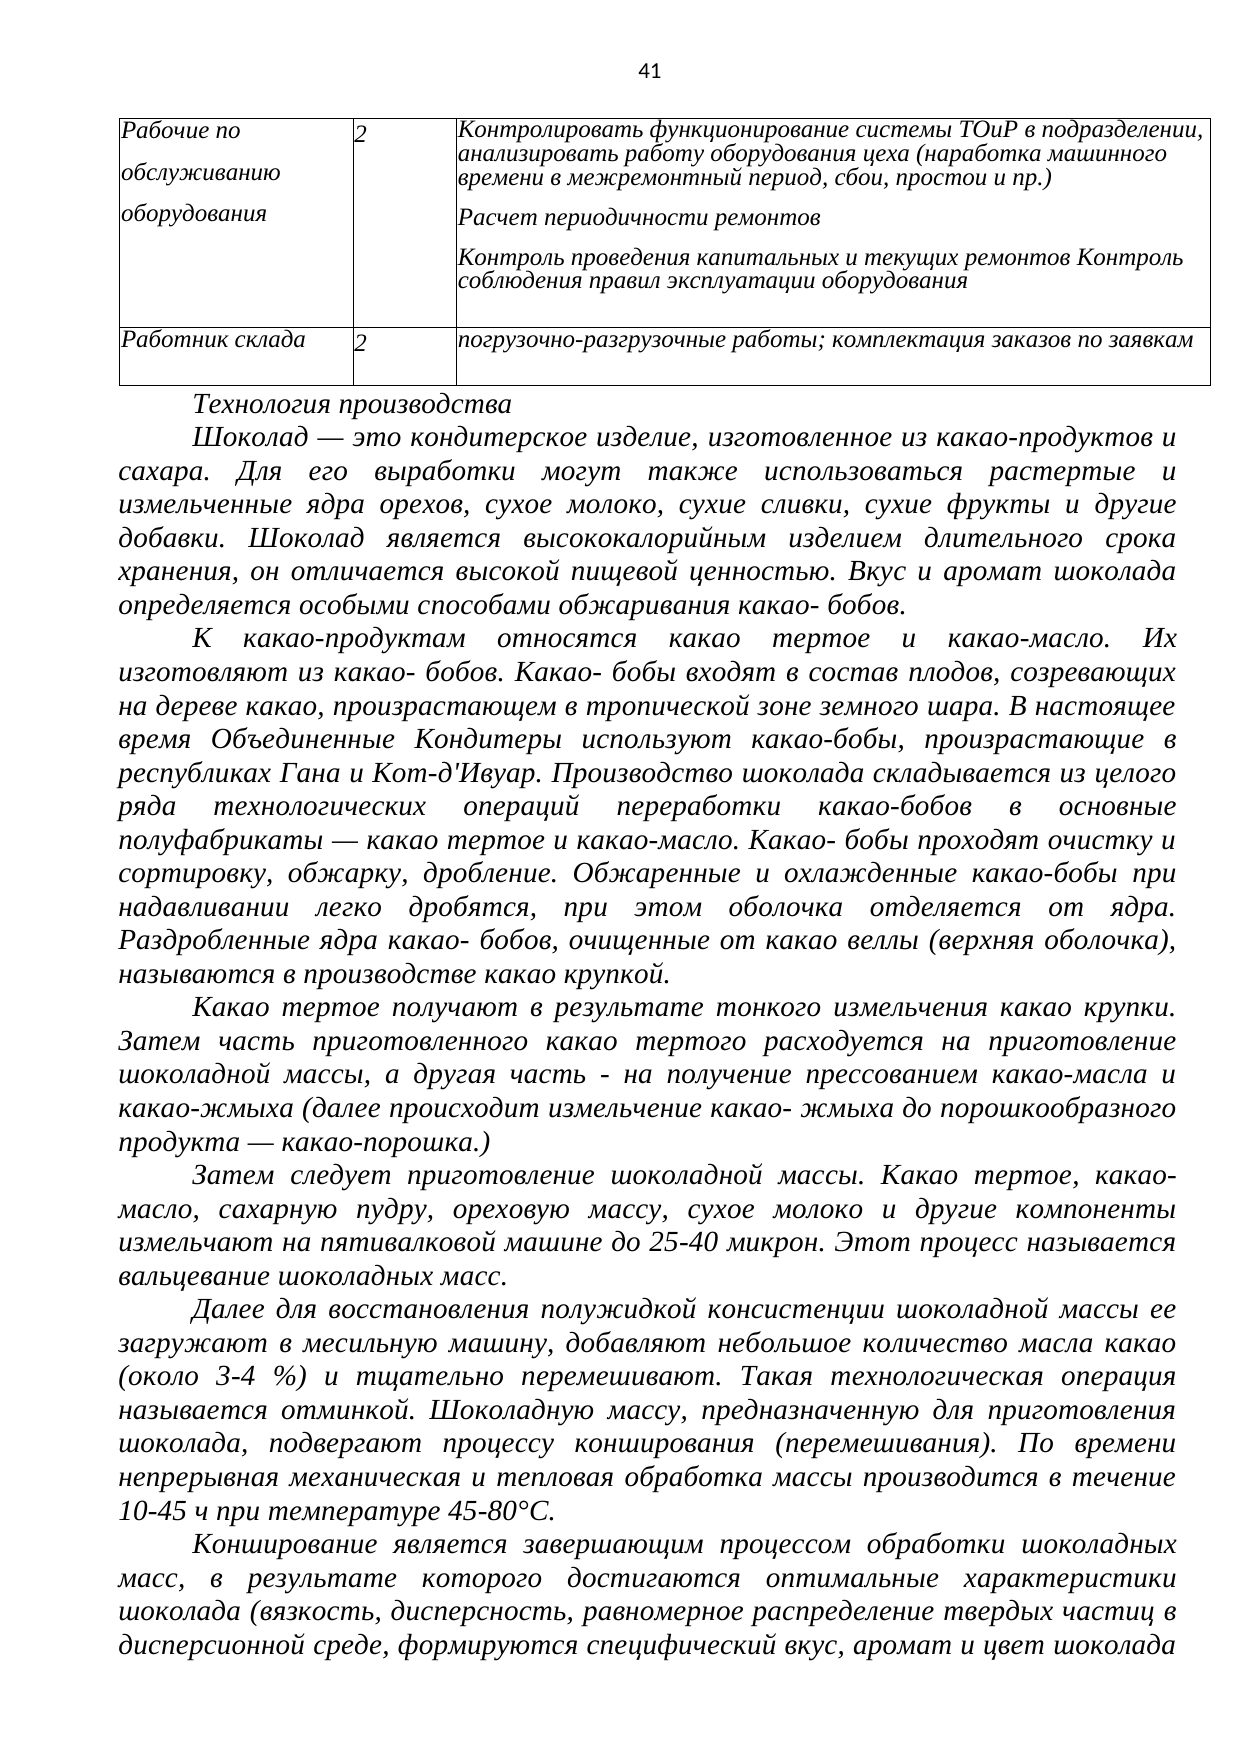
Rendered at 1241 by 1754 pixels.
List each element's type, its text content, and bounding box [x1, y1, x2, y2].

table_cell Контролировать функционирование системы ТОиР в подразделении, анализировать работу оборудования цеха (наработка машинного времени в межремонтный период, сбои, простои и пр.) Расчет периодичности ремонтов Контроль проведения капитальных и текущих ремонтов Контроль соблюдения правил эксплуатации оборудования [457, 119, 1210, 327]
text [118, 1526, 1181, 1660]
table_cell 2 [354, 119, 456, 327]
table_cell Работник склада [120, 328, 353, 385]
text Затем следует приготовление шоколадной массы. Какао тертое, какао-масло, сахарную пудру, ореховую массу, сухое молоко и другие компоненты измельчают на пятивалковой машине до 25-40 микрон. Этот процесс называется вальцевание шоколадных масс. [118, 1157, 1181, 1291]
text Какао тертое получают в результате тонкого измельчения какао крупки. Затем часть приготовленного какао тертого расходуется на приготовление шоколадной массы, а другая часть - на получение прессованием какао-масла и какао-жмыха (далее происходит измельчение какао- жмыха до порошкообразного продукта — какао-порошка.) [118, 989, 1181, 1157]
table_cell 2 [354, 328, 456, 385]
text К какао-продуктам относятся какао тертое и какао-масло. Их изготовляют из какао- бобов. Какао- бобы входят в состав плодов, созревающих на дереве какао, произрастающем в тропической зоне земного шара. В настоящее время Объединенные Кондитеры используют какао-бобы, произрастающие в республиках Гана и Кот-д'Ивуар. Производство шоколада складывается из целого ряда технологических операций переработки какао-бобов в основные полуфабрикаты — какао тертое и какао-масло. Какао- бобы проходят очистку и сортировку, обжарку, дробление. Обжаренные и охлажденные какао-бобы при надавливании легко дробятся, при этом оболочка отделяется от ядра. Раздробленные ядра какао- бобов, очищенные от какао веллы (верхняя оболочка), называются в производстве какао крупкой. [118, 621, 1181, 989]
text Шоколад — это кондитерское изделие, изготовленное из какао-продуктов и сахара. Для его выработки могут также использоваться растертые и измельченные ядра орехов, сухое молоко, сухие сливки, сухие фрукты и другие добавки. Шоколад является высококалорийным изделием длительного срока хранения, он отличается высокой пищевой ценностью. Вкус и аромат шоколада определяется особыми способами обжаривания какао- бобов. [118, 419, 1181, 621]
table_cell Рабочие по обслуживанию оборудования [120, 119, 353, 327]
text Технология производства [118, 386, 1181, 419]
table_cell погрузочно-разгрузочные работы; комплектация заказов по заявкам [457, 328, 1210, 385]
text Далее для восстановления полужидкой консистенции шоколадной массы ее загружают в месильную машину, добавляют небольшое количество масла какао (около 3-4 %) и тщательно перемешивают. Такая технологическая операция называется отминкой. Шоколадную массу, предназначенную для приготовления шоколада, подвергают процессу конширования (перемешивания). По времени непрерывная механическая и тепловая обработка массы производится в течение 10-45 ч при температуре 45-80°С. [118, 1291, 1181, 1526]
